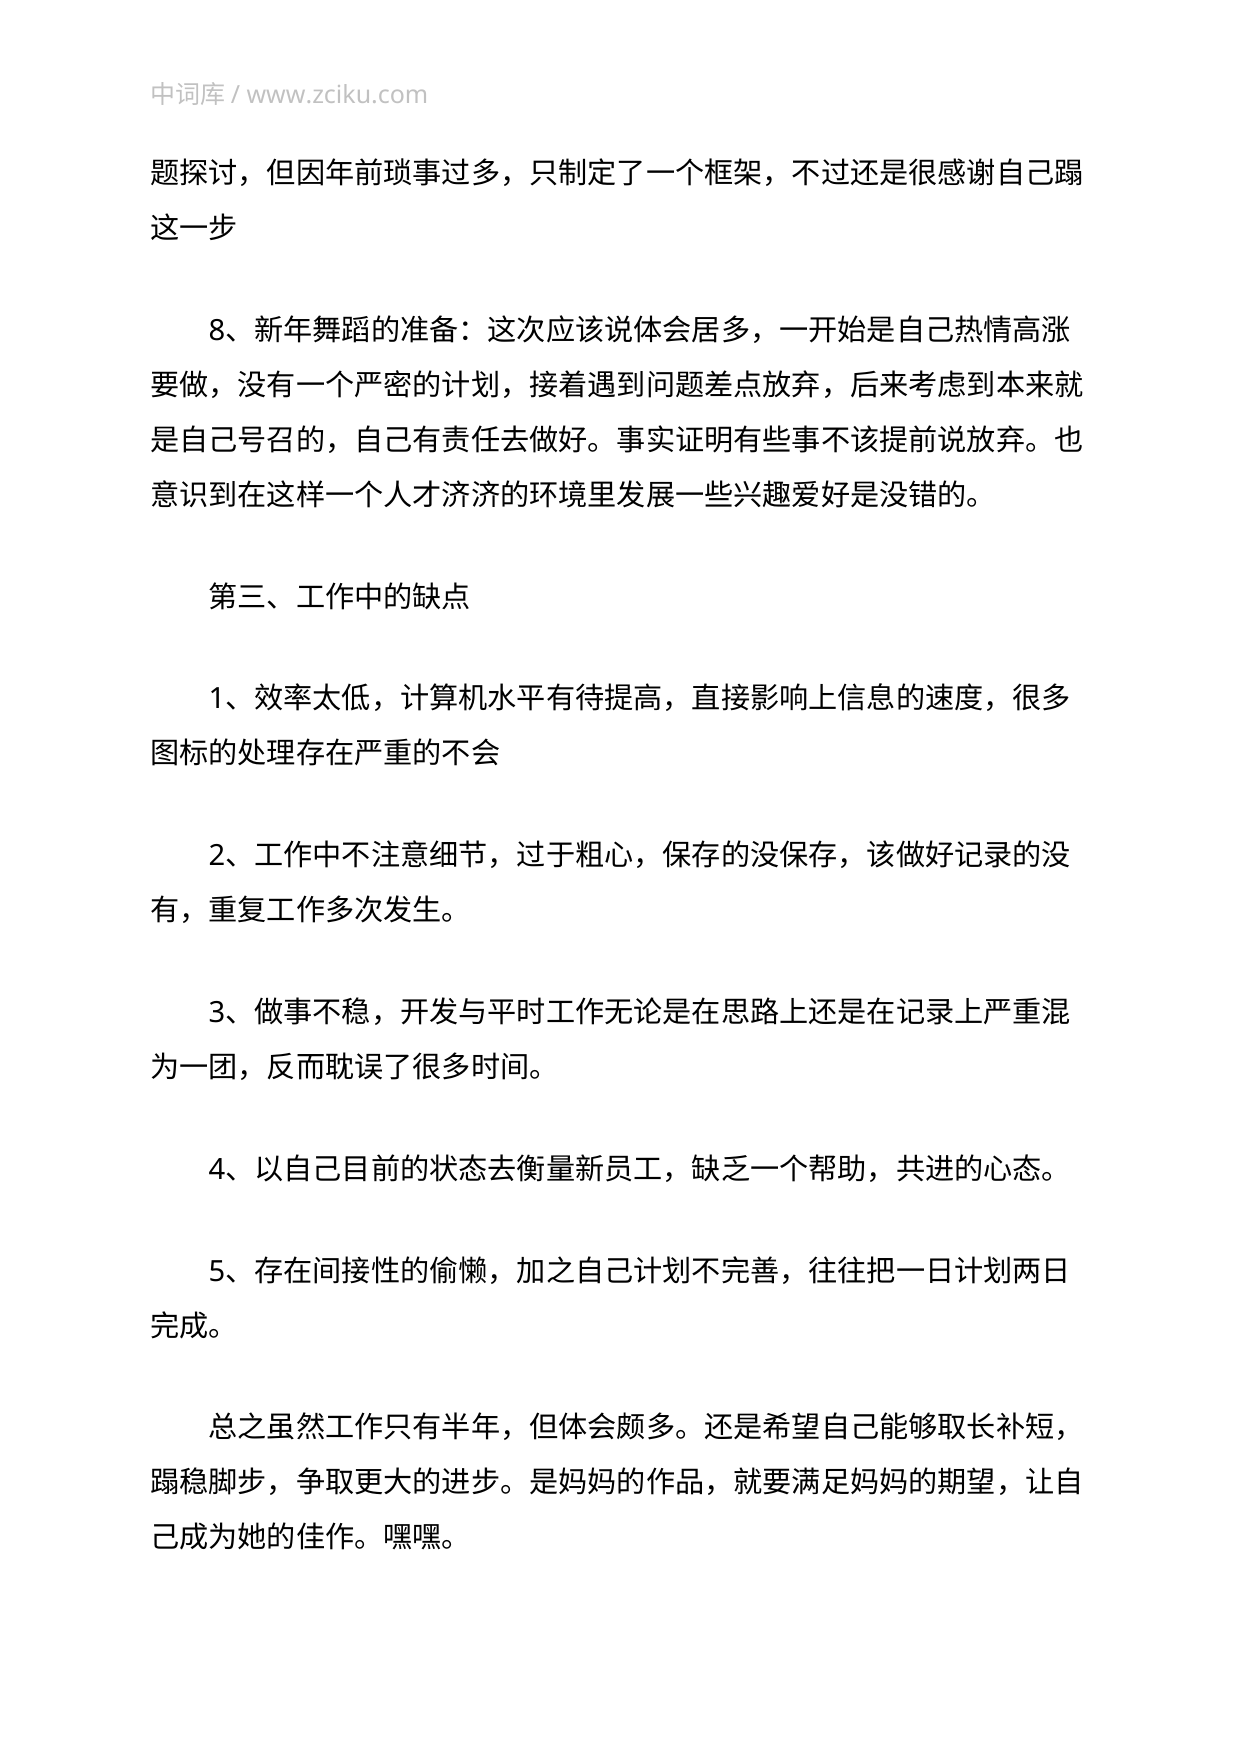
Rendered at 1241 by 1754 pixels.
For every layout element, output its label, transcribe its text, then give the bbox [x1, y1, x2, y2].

text 4、以自己目前的状态去衡量新员工，缺乏一个帮助，共进的心态。 [150, 1145, 1090, 1188]
text 2、工作中不注意细节，过于粗心，保存的没保存，该做好记录的没有，重复工作多次发生。 [150, 832, 1090, 929]
text 3、做事不稳，开发与平时工作无论是在思路上还是在记录上严重混为一团，反而耽误了很多时间。 [150, 988, 1090, 1086]
text 5、存在间接性的偷懒，加之自己计划不完善，往往把一日计划两日完成。 [150, 1247, 1090, 1344]
text 1、效率太低，计算机水平有待提高，直接影响上信息的速度，很多图标的处理存在严重的不会 [150, 675, 1090, 772]
text 8、新年舞蹈的准备：这次应该说体会居多，一开始是自己热情高涨要做，没有一个严密的计划，接着遇到问题差点放弃，后来考虑到本来就是自己号召的，自己有责任去做好。事实证明有些事不该提前说放弃。也意识到在这样一个人才济济的环境里发展一些兴趣爱好是没错的。 [150, 307, 1090, 514]
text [150, 150, 1090, 247]
text 总之虽然工作只有半年，但体会颇多。还是希望自己能够取长补短，蹋稳脚步，争取更大的进步。是妈妈的作品，就要满足妈妈的期望，让自己成为她的佳作。嘿嘿。 [150, 1404, 1090, 1556]
text 第三、工作中的缺点 [150, 573, 1090, 616]
